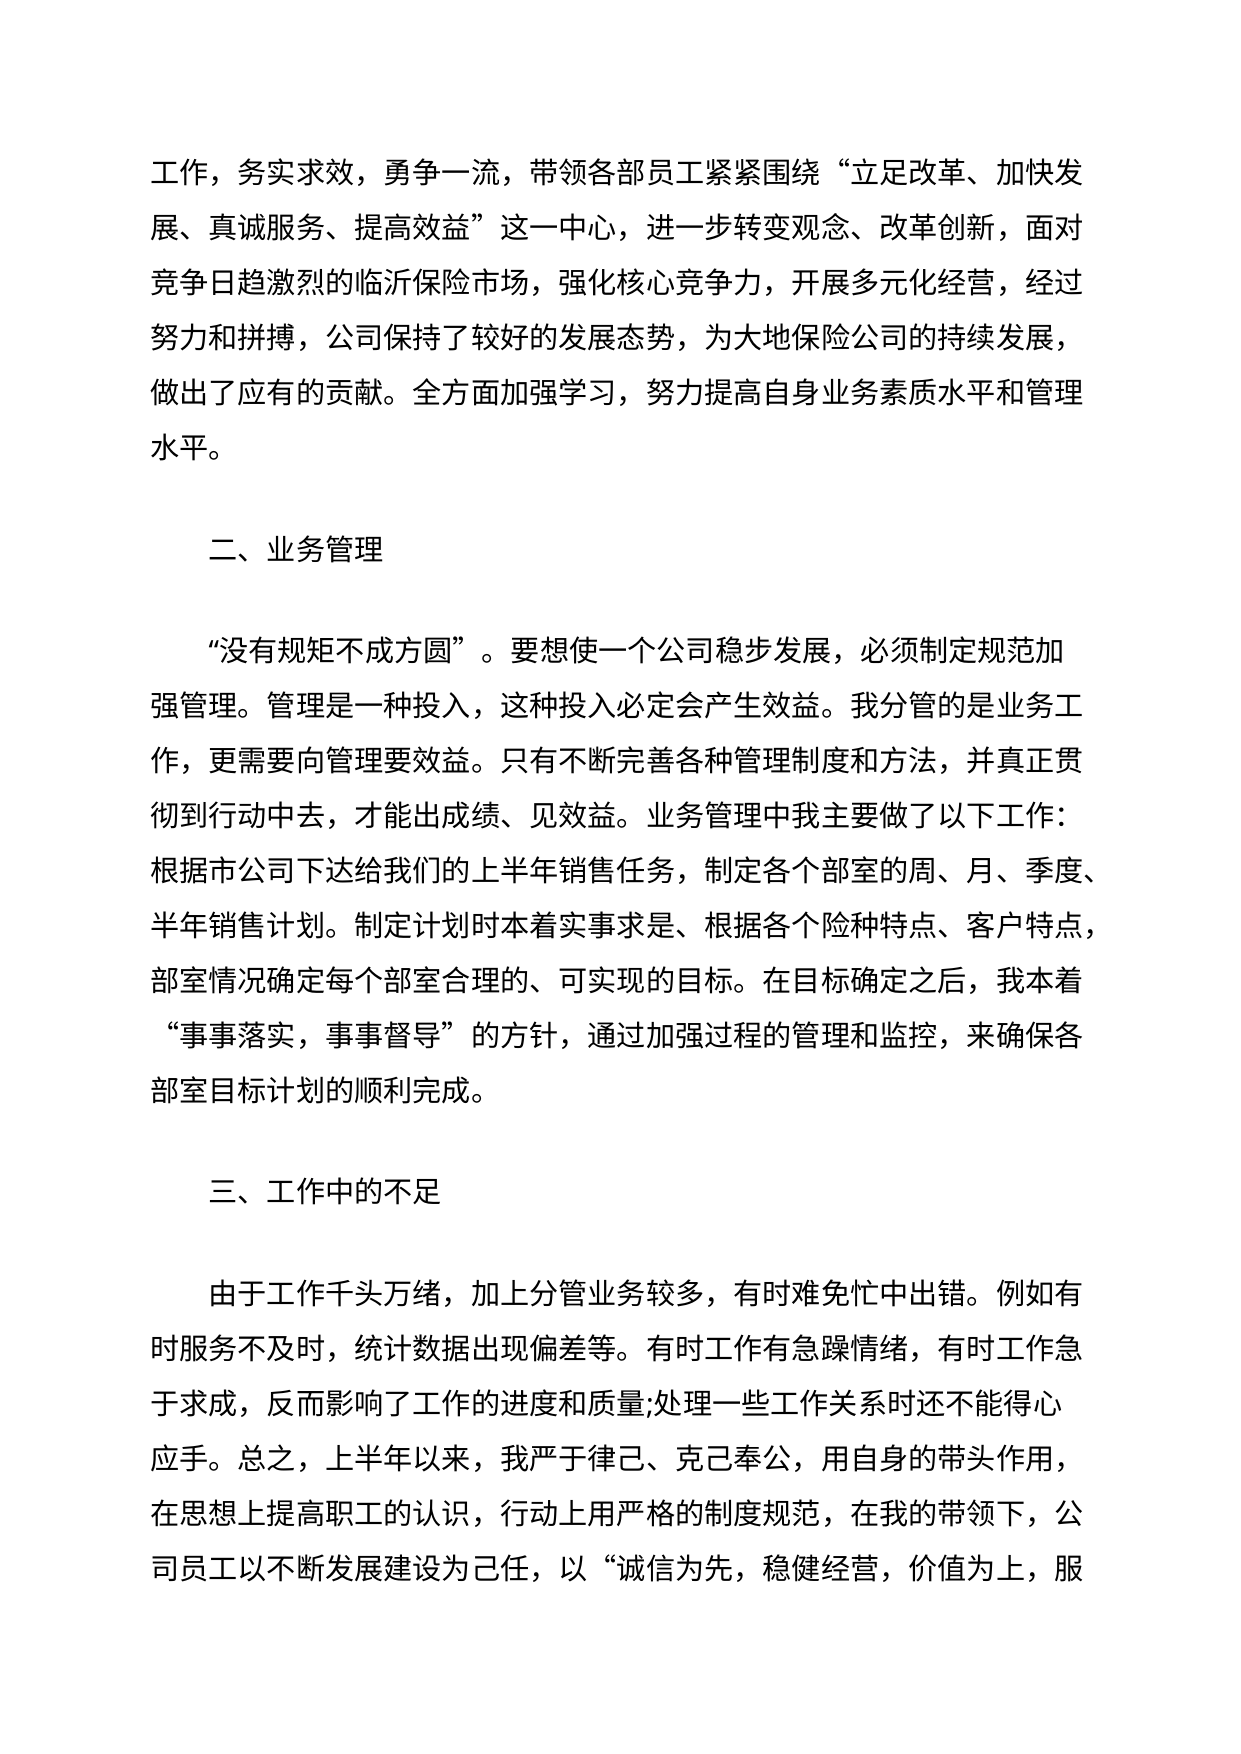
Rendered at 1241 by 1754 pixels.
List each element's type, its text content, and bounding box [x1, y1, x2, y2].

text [150, 150, 1090, 467]
text 二、业务管理 [150, 526, 1090, 568]
text “没有规矩不成方圆”。要想使一个公司稳步发展，必须制定规范加强管理。管理是一种投入，这种投入必定会产生效益。我分管的是业务工作，更需要向管理要效益。只有不断完善各种管理制度和方法，并真正贯彻到行动中去，才能出成绩、见效益。业务管理中我主要做了以下工作：根据市公司下达给我们的上半年销售任务，制定各个部室的周、月、季度、半年销售计划。制定计划时本着实事求是、根据各个险种特点、客户特点，部室情况确定每个部室合理的、可实现的目标。在目标确定之后，我本着“事事落实，事事督导”的方针，通过加强过程的管理和监控，来确保各部室目标计划的顺利完成。 [150, 628, 1090, 1109]
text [150, 1271, 1090, 1588]
text 三、工作中的不足 [150, 1169, 1090, 1211]
